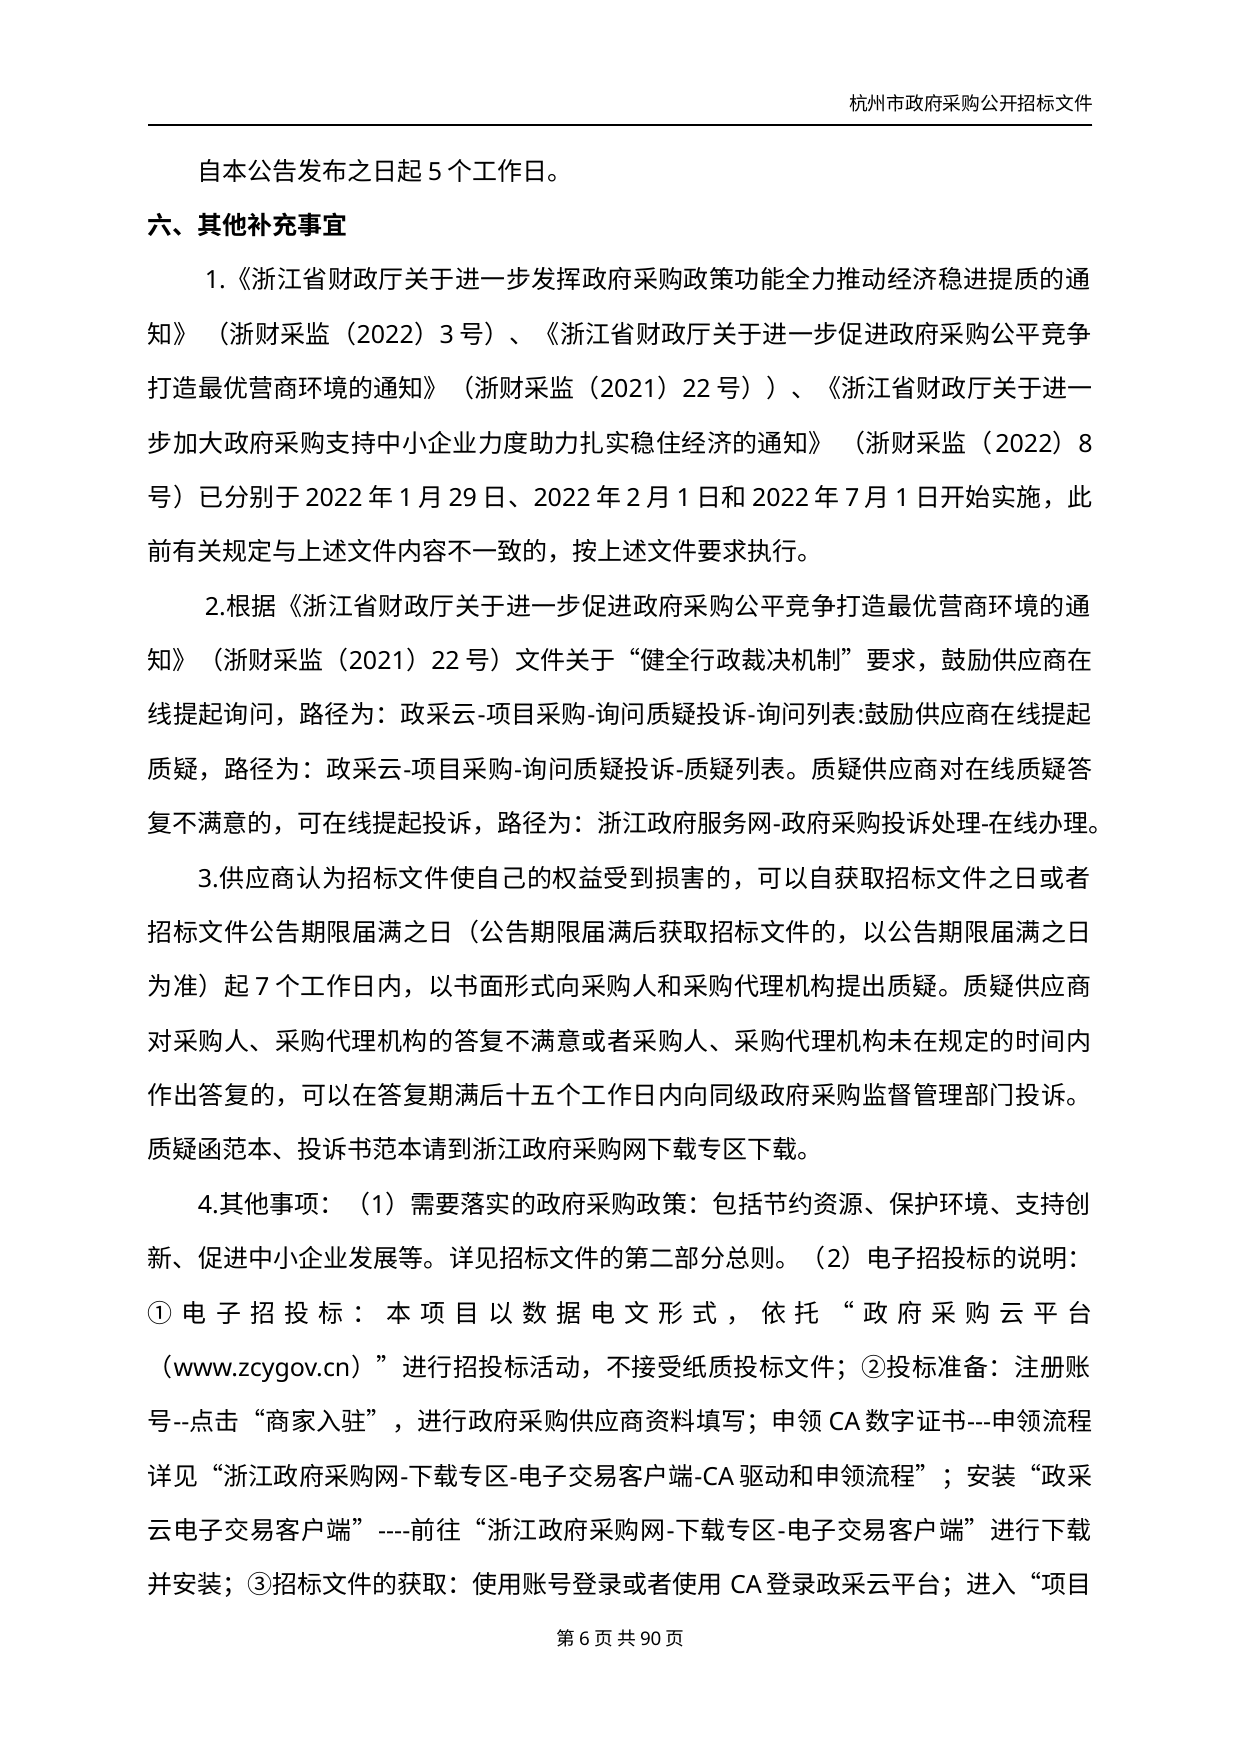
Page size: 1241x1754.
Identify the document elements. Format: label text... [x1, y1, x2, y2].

text 六、其他补充事宜 [148, 206, 1092, 242]
text 3.供应商认为招标文件使自己的权益受到损害的，可以自获取招标文件之日或者招标文件公告期限届满之日（公告期限届满后获取招标文件的，以公告期限届满之日为准）起7个工作日内，以书面形式向采购人和采购代理机构提出质疑。质疑供应商对采购人、采购代理机构的答复不满意或者采购人、采购代理机构未在规定的时间内作出答复的，可以在答复期满后十五个工作日内向同级政府采购监督管理部门投诉。质疑函范本、投诉书范本请到浙江政府采购网下载专区下载。 [148, 858, 1092, 1166]
text 1.《浙江省财政厅关于进一步发挥政府采购政策功能全力推动经济稳进提质的通知》 （浙财采监（2022）3号）、《浙江省财政厅关于进一步促进政府采购公平竞争打造最优营商环境的通知》（浙财采监（2021）22号））、《浙江省财政厅关于进一步加大政府采购支持中小企业力度助力扎实稳住经济的通知》 （浙财采监（2022）8号）已分别于2022年1月29日、2022年2月1日和2022年7月1日开始实施，此前有关规定与上述文件内容不一致的，按上述文件要求执行。 [148, 260, 1092, 568]
text 自本公告发布之日起5个工作日。 [148, 151, 1092, 187]
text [148, 1184, 1092, 1601]
text 2.根据《浙江省财政厅关于进一步促进政府采购公平竞争打造最优营商环境的通知》（浙财采监（2021）22号）文件关于“健全行政裁决机制”要求，鼓励供应商在线提起询问，路径为：政采云-项目采购-询问质疑投诉-询问列表:鼓励供应商在线提起质疑，路径为：政采云-项目采购-询问质疑投诉-质疑列表。质疑供应商对在线质疑答复不满意的，可在线提起投诉，路径为：浙江政府服务网-政府采购投诉处理-在线办理。 [148, 586, 1092, 840]
